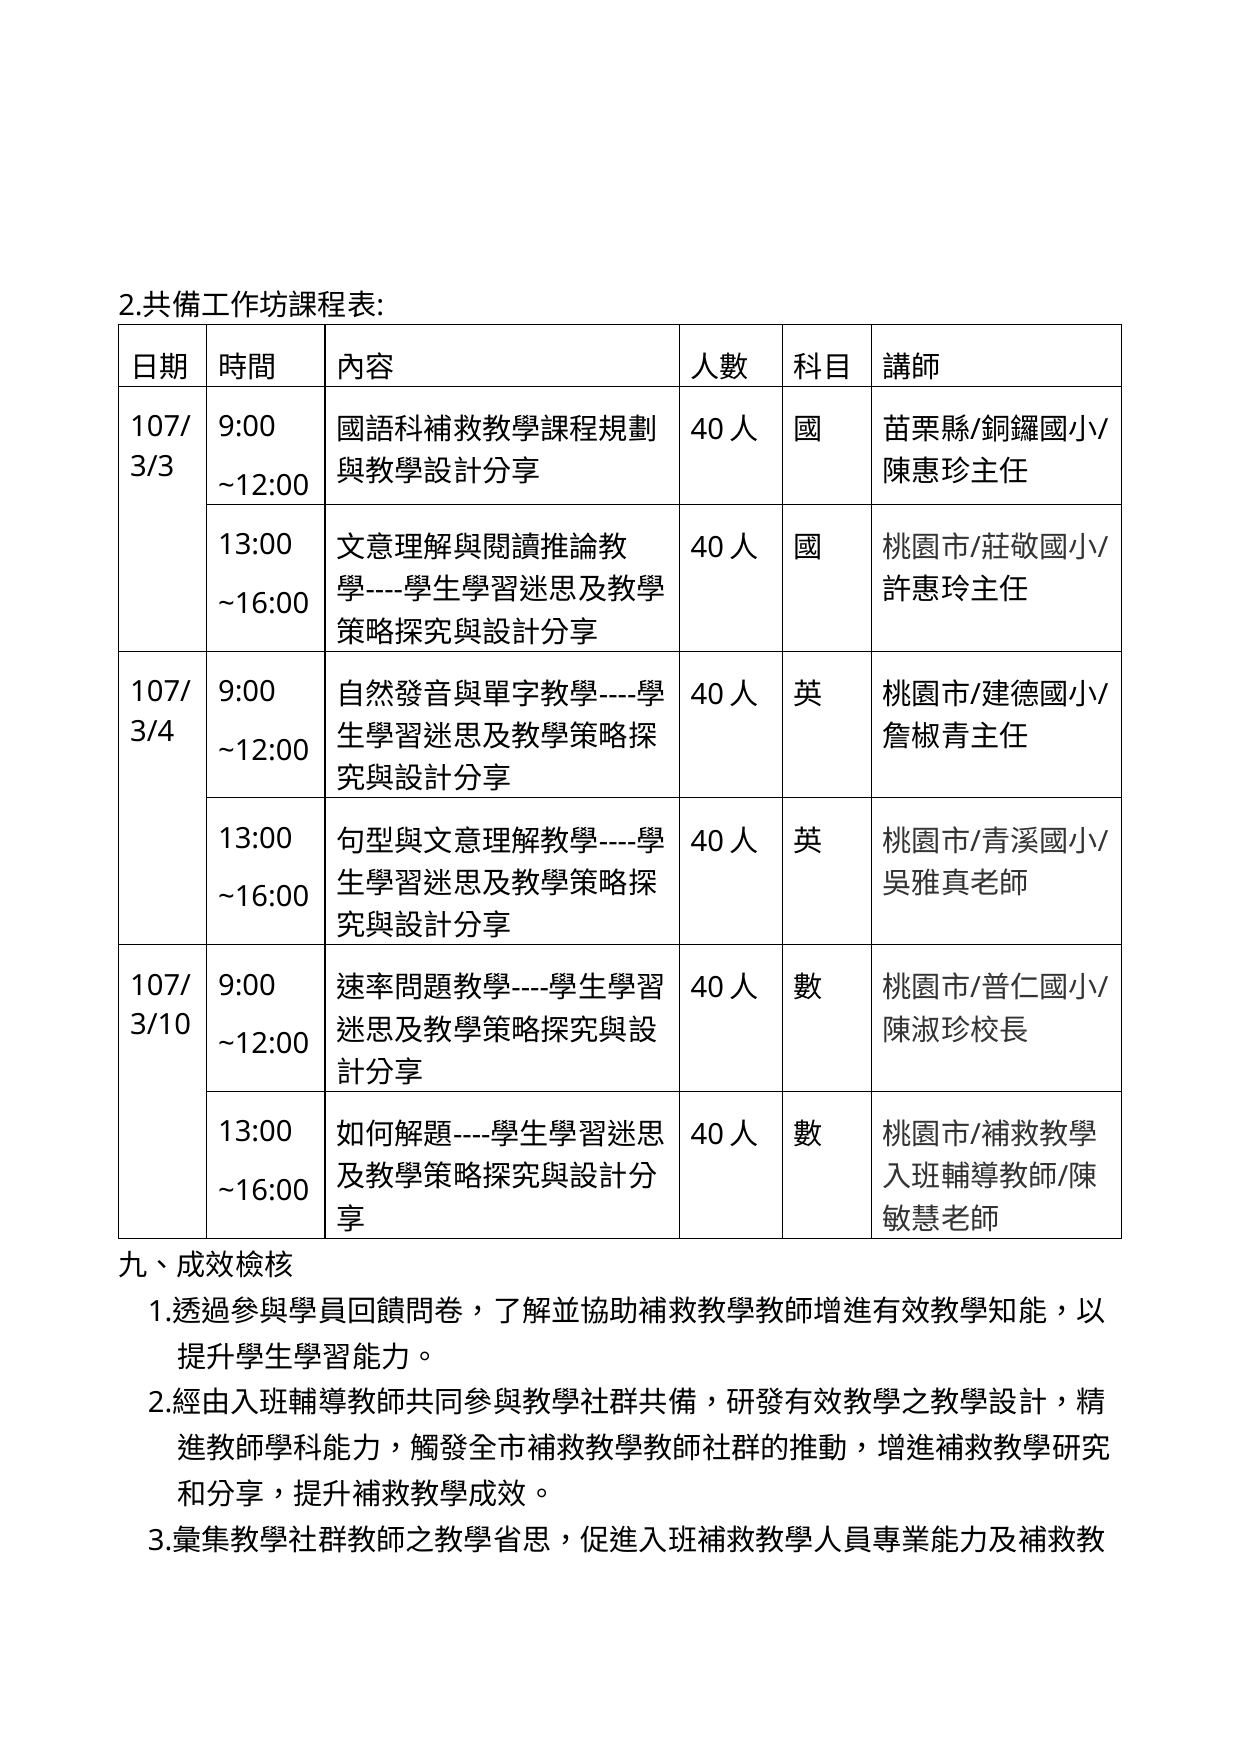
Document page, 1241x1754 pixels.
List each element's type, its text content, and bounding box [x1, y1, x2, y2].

table_cell 速率問題教學----學生學習迷思及教學策略探究與設計分享 [326, 945, 679, 1091]
table_cell 桃園市/普仁國小/陳淑珍校長 [872, 945, 1121, 1091]
table_header 人數 [680, 325, 782, 386]
table_cell 40人 [680, 798, 782, 944]
table_cell 數 [783, 945, 871, 1091]
table_cell 40人 [680, 387, 782, 504]
table_cell 107/3/4 [119, 652, 206, 944]
table_cell 如何解題----學生學習迷思及教學策略探究與設計分享 [326, 1092, 679, 1238]
table_cell 107/3/3 [119, 387, 206, 651]
table_cell 文意理解與閱讀推論教學----學生學習迷思及教學策略探究與設計分享 [326, 505, 679, 651]
table_header 講師 [872, 325, 1121, 386]
table_cell 桃園市/補救教學入班輔導教師/陳敏慧老師 [872, 1092, 1121, 1238]
table_cell 數 [783, 1092, 871, 1238]
table_cell 句型與文意理解教學----學生學習迷思及教學策略探究與設計分享 [326, 798, 679, 944]
text 2.經由入班輔導教師共同參與教學社群共備，研發有效教學之教學設計，精進教師學科能力，觸發全市補救教學教師社群的推動，增進補救教學研究和分享，提升補救教學成效。 [148, 1376, 1122, 1514]
table_cell 英 [783, 798, 871, 944]
table_cell 13:00 ~16:00 [207, 505, 324, 651]
table_cell 桃園市/建德國小/詹椒青主任 [872, 652, 1121, 797]
table_cell 苗栗縣/銅鑼國小/陳惠珍主任 [872, 387, 1121, 504]
table_cell 桃園市/青溪國小/吳雅真老師 [872, 798, 1121, 944]
table_cell 自然發音與單字教學----學生學習迷思及教學策略探究與設計分享 [326, 652, 679, 797]
text 1.透過參與學員回饋問卷，了解並協助補救教學教師增進有效教學知能，以提升學生學習能力。 [148, 1284, 1122, 1376]
table_cell 40人 [680, 652, 782, 797]
table_cell 國語科補救教學課程規劃與教學設計分享 [326, 387, 679, 504]
table_header 時間 [207, 325, 324, 386]
table_header 日期 [119, 325, 206, 386]
text 2.共備工作坊課程表: [118, 281, 1122, 324]
table_cell 40人 [680, 945, 782, 1091]
table_cell 40人 [680, 505, 782, 651]
table_cell 9:00 ~12:00 [207, 387, 324, 504]
table_cell 9:00 ~12:00 [207, 652, 324, 797]
text 九、成效檢核 [118, 1239, 1122, 1284]
table_header 內容 [326, 325, 679, 386]
table_cell 107/3/10 [119, 945, 206, 1238]
table_cell 英 [783, 652, 871, 797]
table_cell 40人 [680, 1092, 782, 1238]
table_cell 13:00 ~16:00 [207, 1092, 324, 1238]
table_header 科目 [783, 325, 871, 386]
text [148, 1514, 1122, 1559]
table_cell 13:00 ~16:00 [207, 798, 324, 944]
table_cell 國 [783, 387, 871, 504]
table_cell 國 [783, 505, 871, 651]
table_cell 9:00 ~12:00 [207, 945, 324, 1091]
table_cell 桃園市/莊敬國小/許惠玲主任 [872, 505, 1121, 651]
